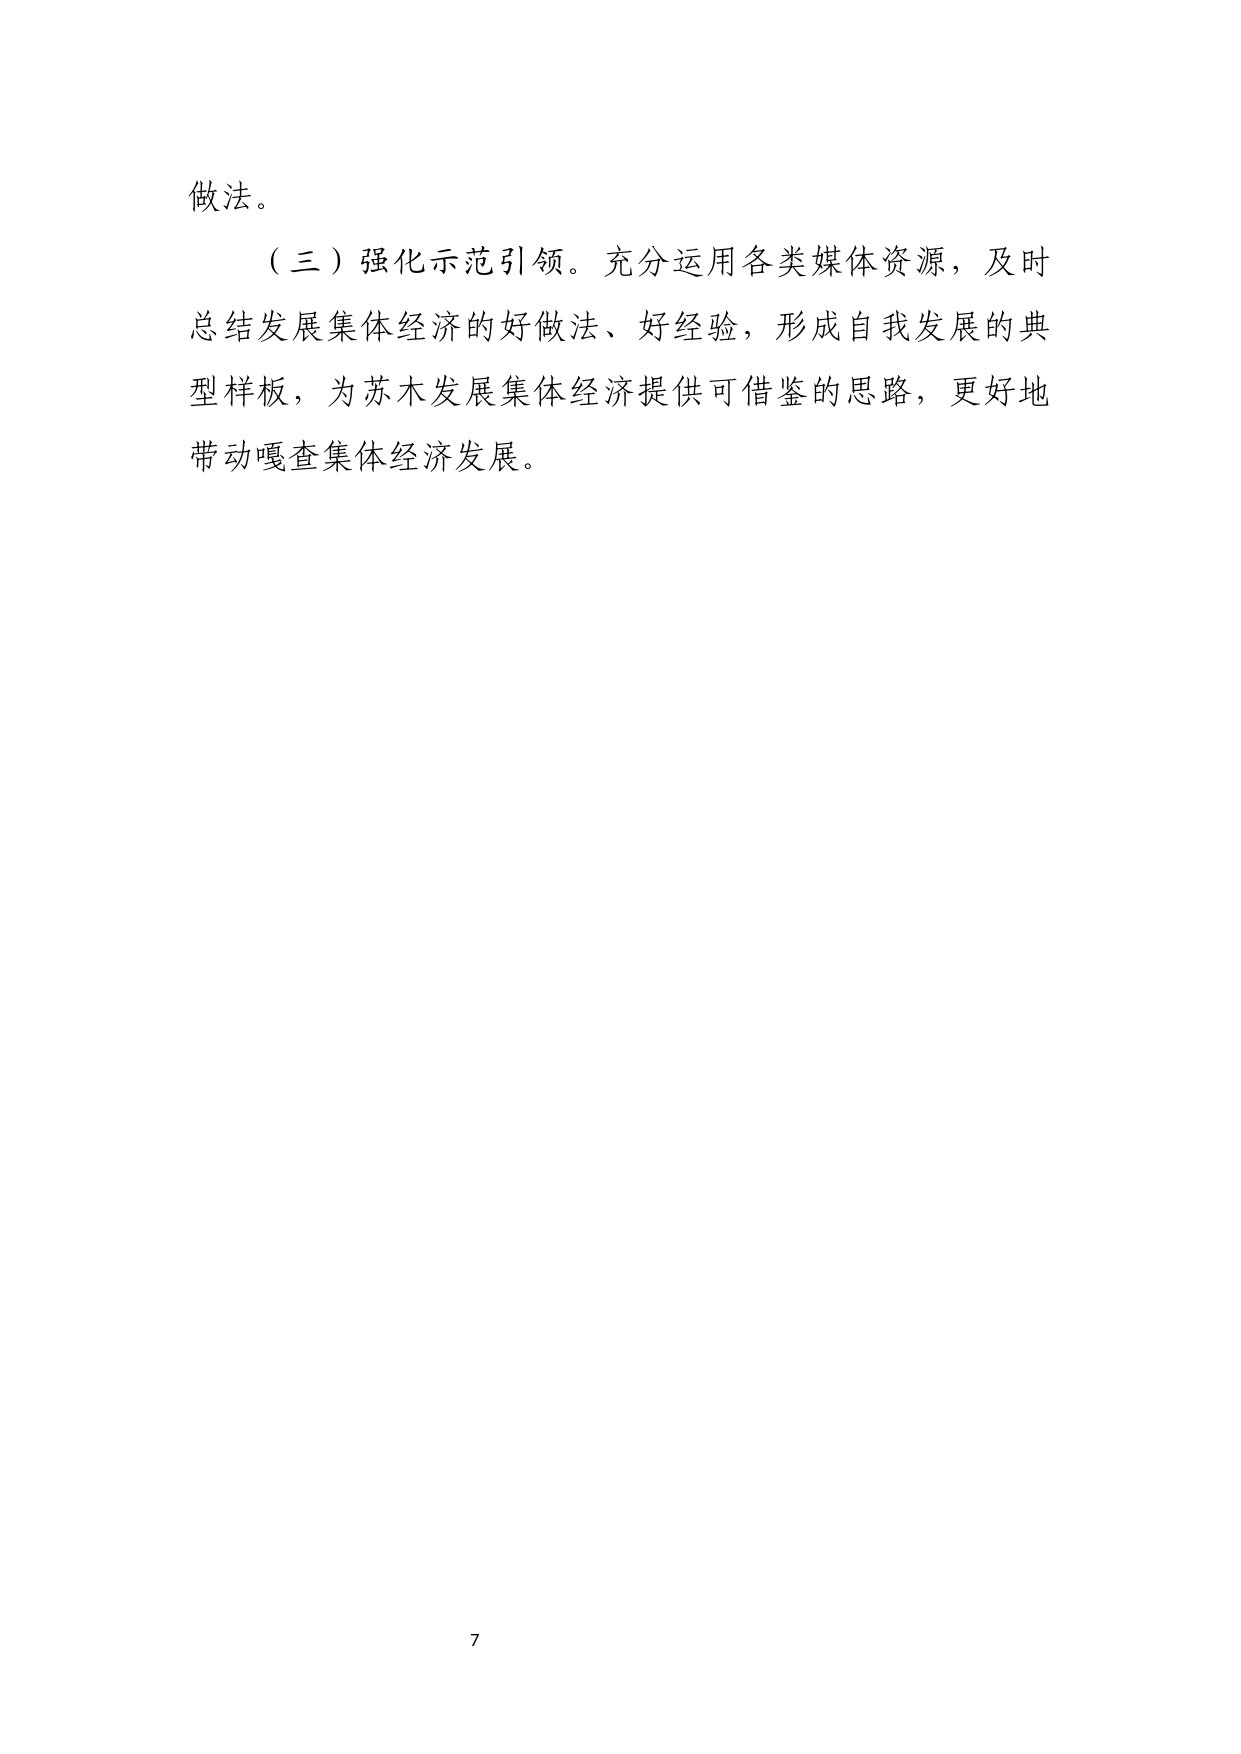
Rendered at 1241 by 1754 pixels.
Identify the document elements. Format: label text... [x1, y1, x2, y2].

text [187, 162, 1053, 227]
text （三）强化示范引领。充分运用各类媒体资源，及时总结发展集体经济的好做法、好经验，形成自我发展的典型样板，为苏木发展集体经济提供可借鉴的思路，更好地带动嘎查集体经济发展。 [187, 227, 1053, 487]
